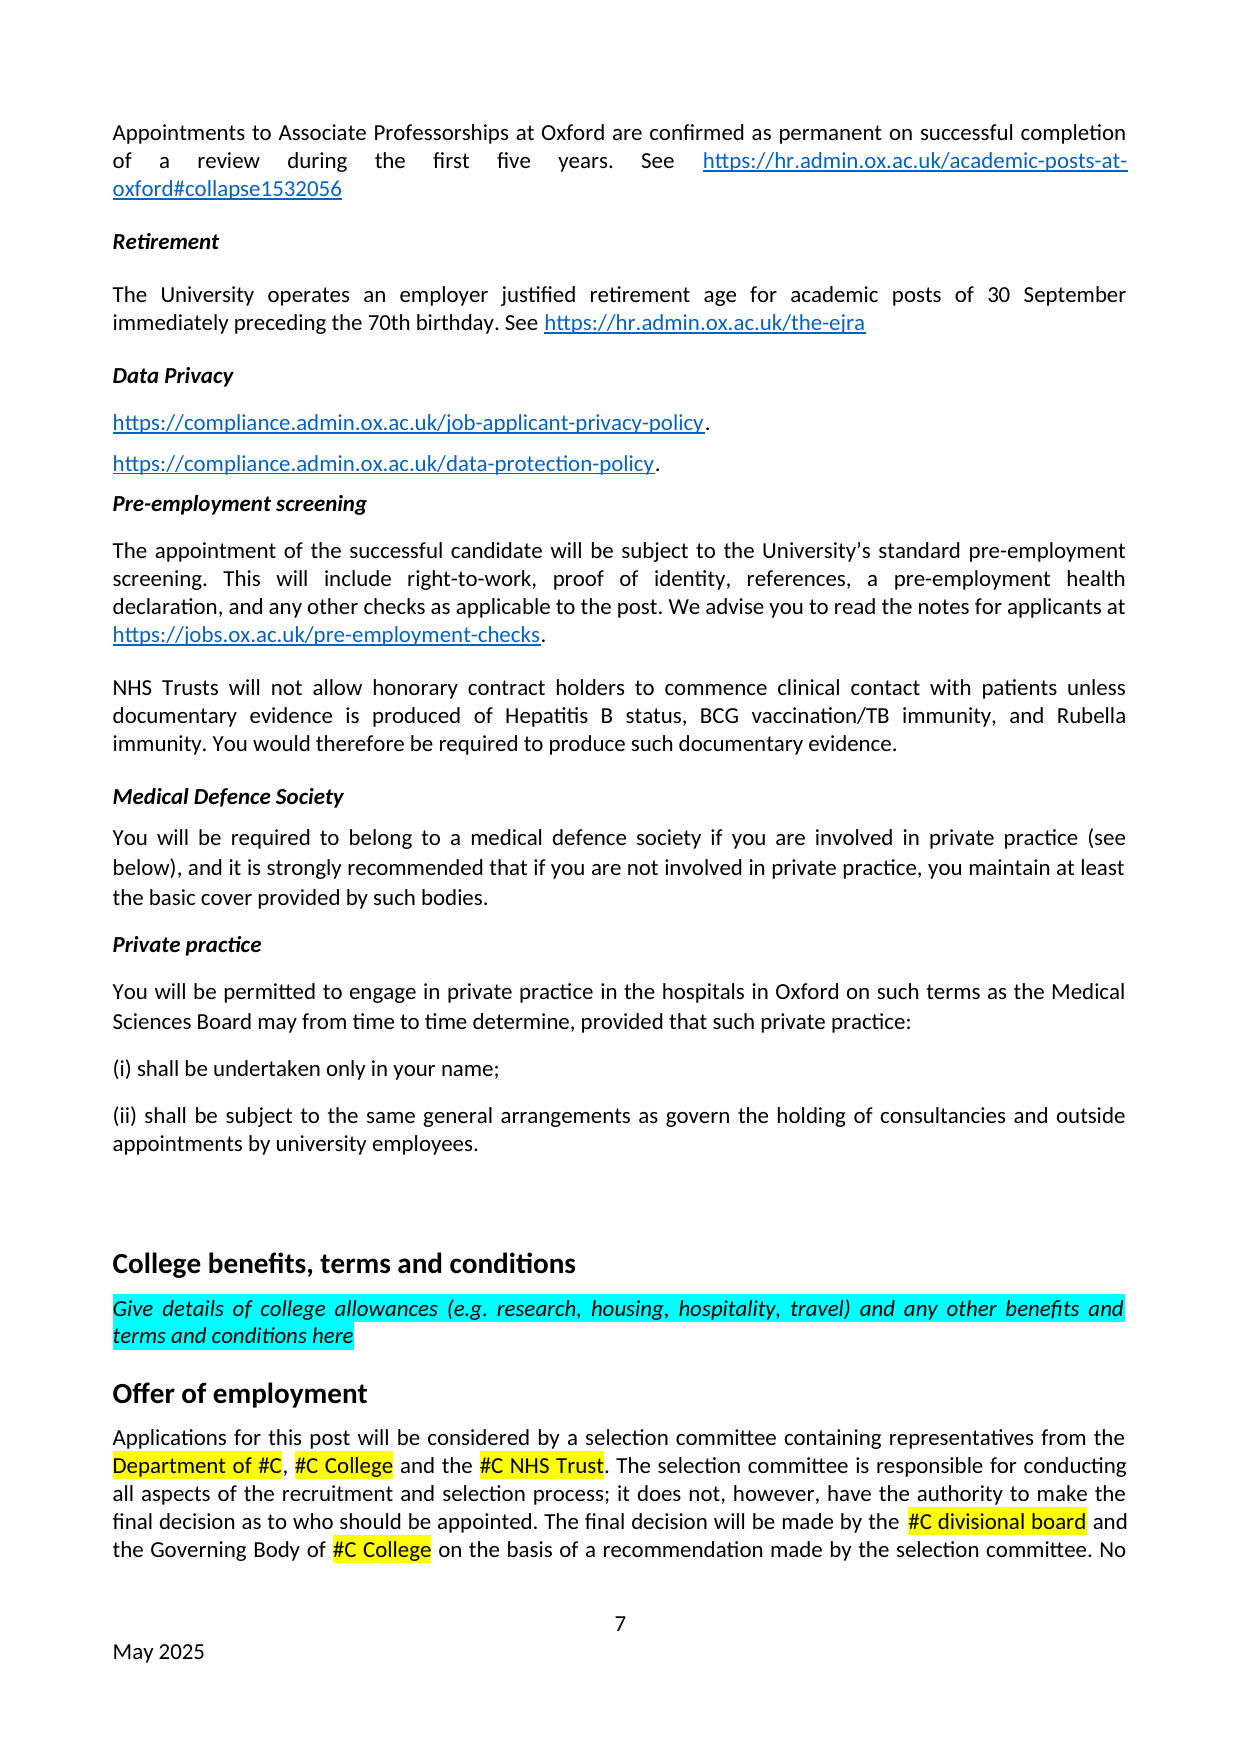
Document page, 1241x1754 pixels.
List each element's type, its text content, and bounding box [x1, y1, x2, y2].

text (ii) shall be subject to the same general arrangements as govern the holding of consultancies and outside appointments by university employees. [112, 1101, 1128, 1157]
text You will be permitted to engage in private practice in the hospitals in Oxford on such terms as the Medical Sciences Board may from time to time determine, provided that such private practice: [112, 977, 1128, 1035]
text Pre-employment screening [112, 489, 1128, 517]
text https://compliance.admin.ox.ac.uk/data-protection-policy. [112, 449, 1128, 477]
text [112, 1423, 1128, 1563]
text Give details of college allowances (e.g. research, housing, hospitality, travel) and any other benefits and terms and conditions here [354, 1294, 1128, 1350]
text Offer of employment [112, 1375, 1128, 1410]
text You will be required to belong to a medical defence society if you are involved in private practice (see below), and it is strongly recommended that if you are not involved in private practice, you maintain at least the basic cover provided by such bodies. [112, 823, 1128, 911]
text https://compliance.admin.ox.ac.uk/job-applicant-privacy-policy. [112, 408, 1128, 436]
text (i) shall be undertaken only in your name; [112, 1054, 1128, 1082]
text The appointment of the successful candidate will be subject to the University’s standard pre-employment screening. This will include right-to-work, proof of identity, references, a pre-employment health declaration, and any other checks as applicable to the post. We advise you to read the notes for applicants at https://jobs.ox.ac.uk/pre-employment-checks. [112, 536, 1128, 648]
text Appointments to Associate Professorships at Oxford are confirmed as permanent on successful completion of a review during the first five years. See https://hr.admin.ox.ac.uk/academic-posts-at-oxford#collapse1532056 [112, 118, 1128, 202]
text Medical Defence Society [112, 782, 1128, 810]
text The University operates an employer justified retirement age for academic posts of 30 September immediately preceding the 70th birthday. See https://hr.admin.ox.ac.uk/the-ejra [112, 280, 1128, 336]
text Private practice [112, 930, 1128, 958]
text College benefits, terms and conditions [112, 1246, 1128, 1281]
text NHS Trusts will not allow honorary contract holders to commence clinical contact with patients unless documentary evidence is produced of Hepatitis B status, BCG vaccination/TB immunity, and Rubella immunity. You would therefore be required to produce such documentary evidence. [112, 673, 1128, 757]
text Retirement [112, 227, 1128, 255]
text Data Privacy [112, 361, 1128, 389]
